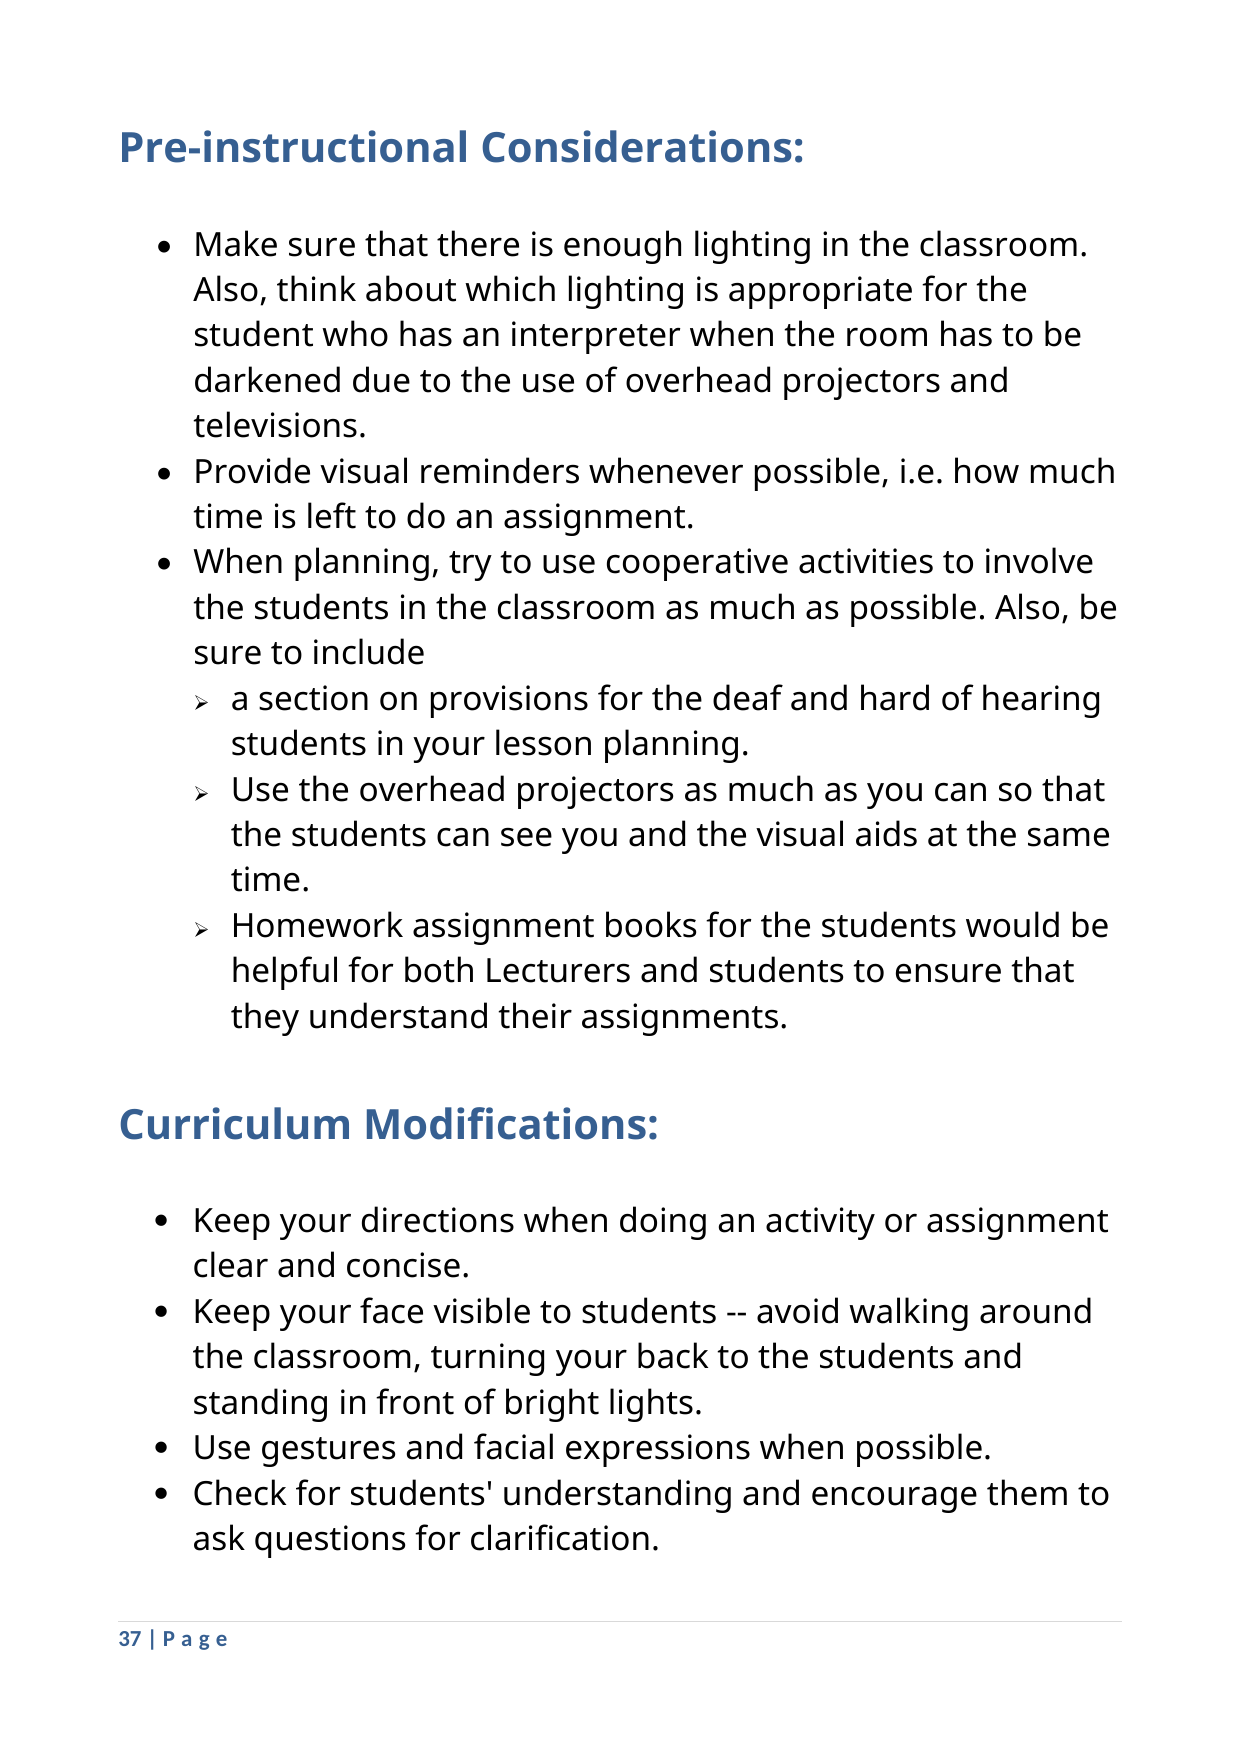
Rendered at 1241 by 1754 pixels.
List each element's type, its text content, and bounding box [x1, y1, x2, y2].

list Provide visual reminders whenever possible, i.e. how much time is left to do an assignment. [156, 447, 1122, 538]
list Keep your directions when doing an activity or assignment clear and concise. [155, 1197, 1122, 1288]
list When planning, try to use cooperative activities to involve the students in the classroom as much as possible. Also, be sure to include [156, 538, 1122, 674]
text Pre-instructional Considerations: [118, 118, 1122, 175]
list Homework assignment books for the students would be helpful for both Lecturers and students to ensure that they understand their assignments. [193, 902, 1122, 1038]
list Use gestures and facial expressions when possible. [155, 1424, 1122, 1469]
list Make sure that there is enough lighting in the classroom. Also, think about which lighting is appropriate for the student who has an interpreter when the room has to be darkened due to the use of overhead projectors and televisions. [156, 220, 1122, 447]
list a section on provisions for the deaf and hard of hearing students in your lesson planning. [193, 674, 1122, 765]
text Curriculum Modifications: [118, 1094, 1122, 1151]
list Keep your face visible to students -- avoid walking around the classroom, turning your back to the students and standing in front of bright lights. [155, 1288, 1122, 1424]
list Check for students' understanding and encourage them to ask questions for clarification. [155, 1469, 1122, 1560]
list Use the overhead projectors as much as you can so that the students can see you and the visual aids at the same time. [193, 765, 1122, 902]
